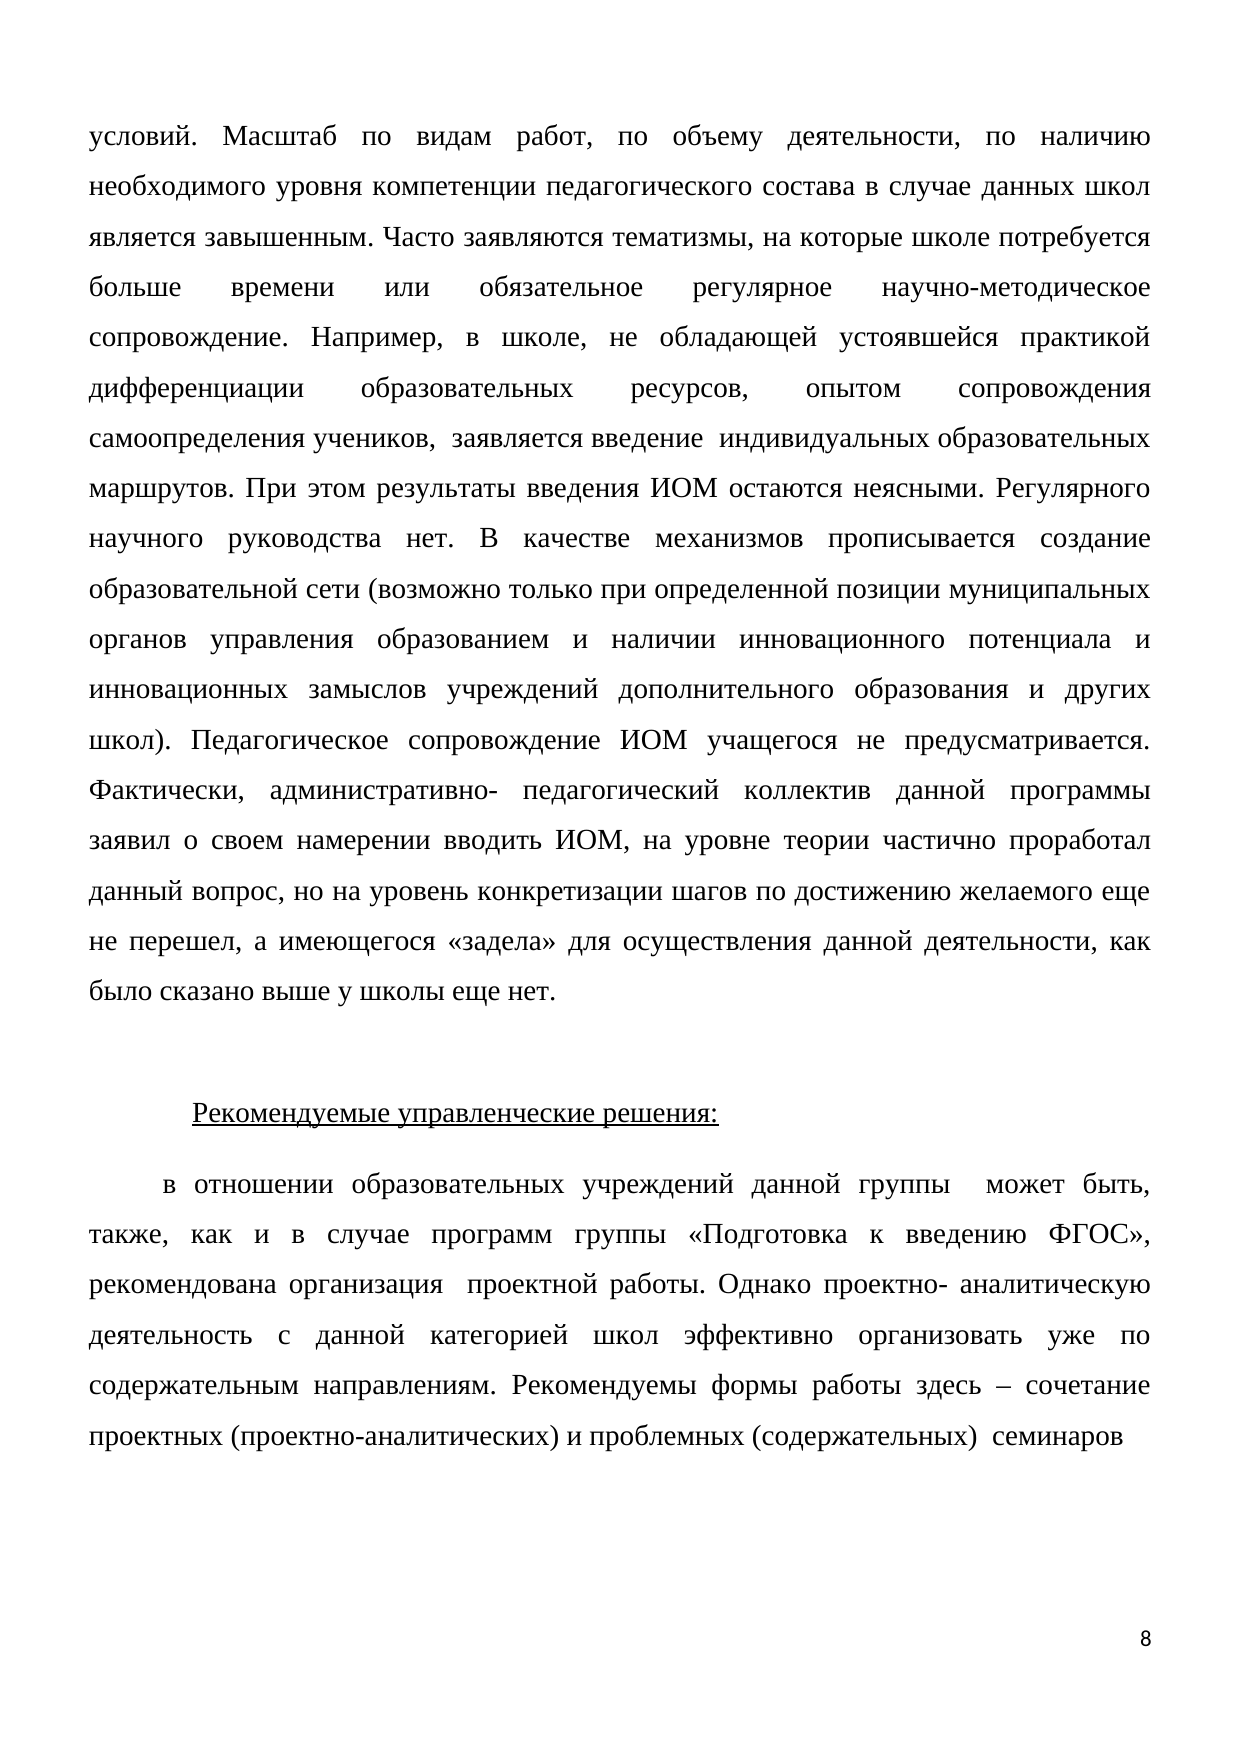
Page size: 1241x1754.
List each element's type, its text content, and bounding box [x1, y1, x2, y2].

text Рекомендуемые управленческие решения: [103, 1095, 1152, 1128]
text в отношении образовательных учреждений данной группы может быть, также, как и в случае программ группы «Подготовка к введению ФГОС», рекомендована организация проектной работы. Однако проектно- аналитическую деятельность с данной категорией школ эффективно организовать уже по содержательным направлениям. Рекомендуемы формы работы здесь – сочетание проектных (проектно-аналитических) и проблемных (содержательных) семинаров [89, 1166, 1152, 1451]
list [89, 118, 1152, 1007]
